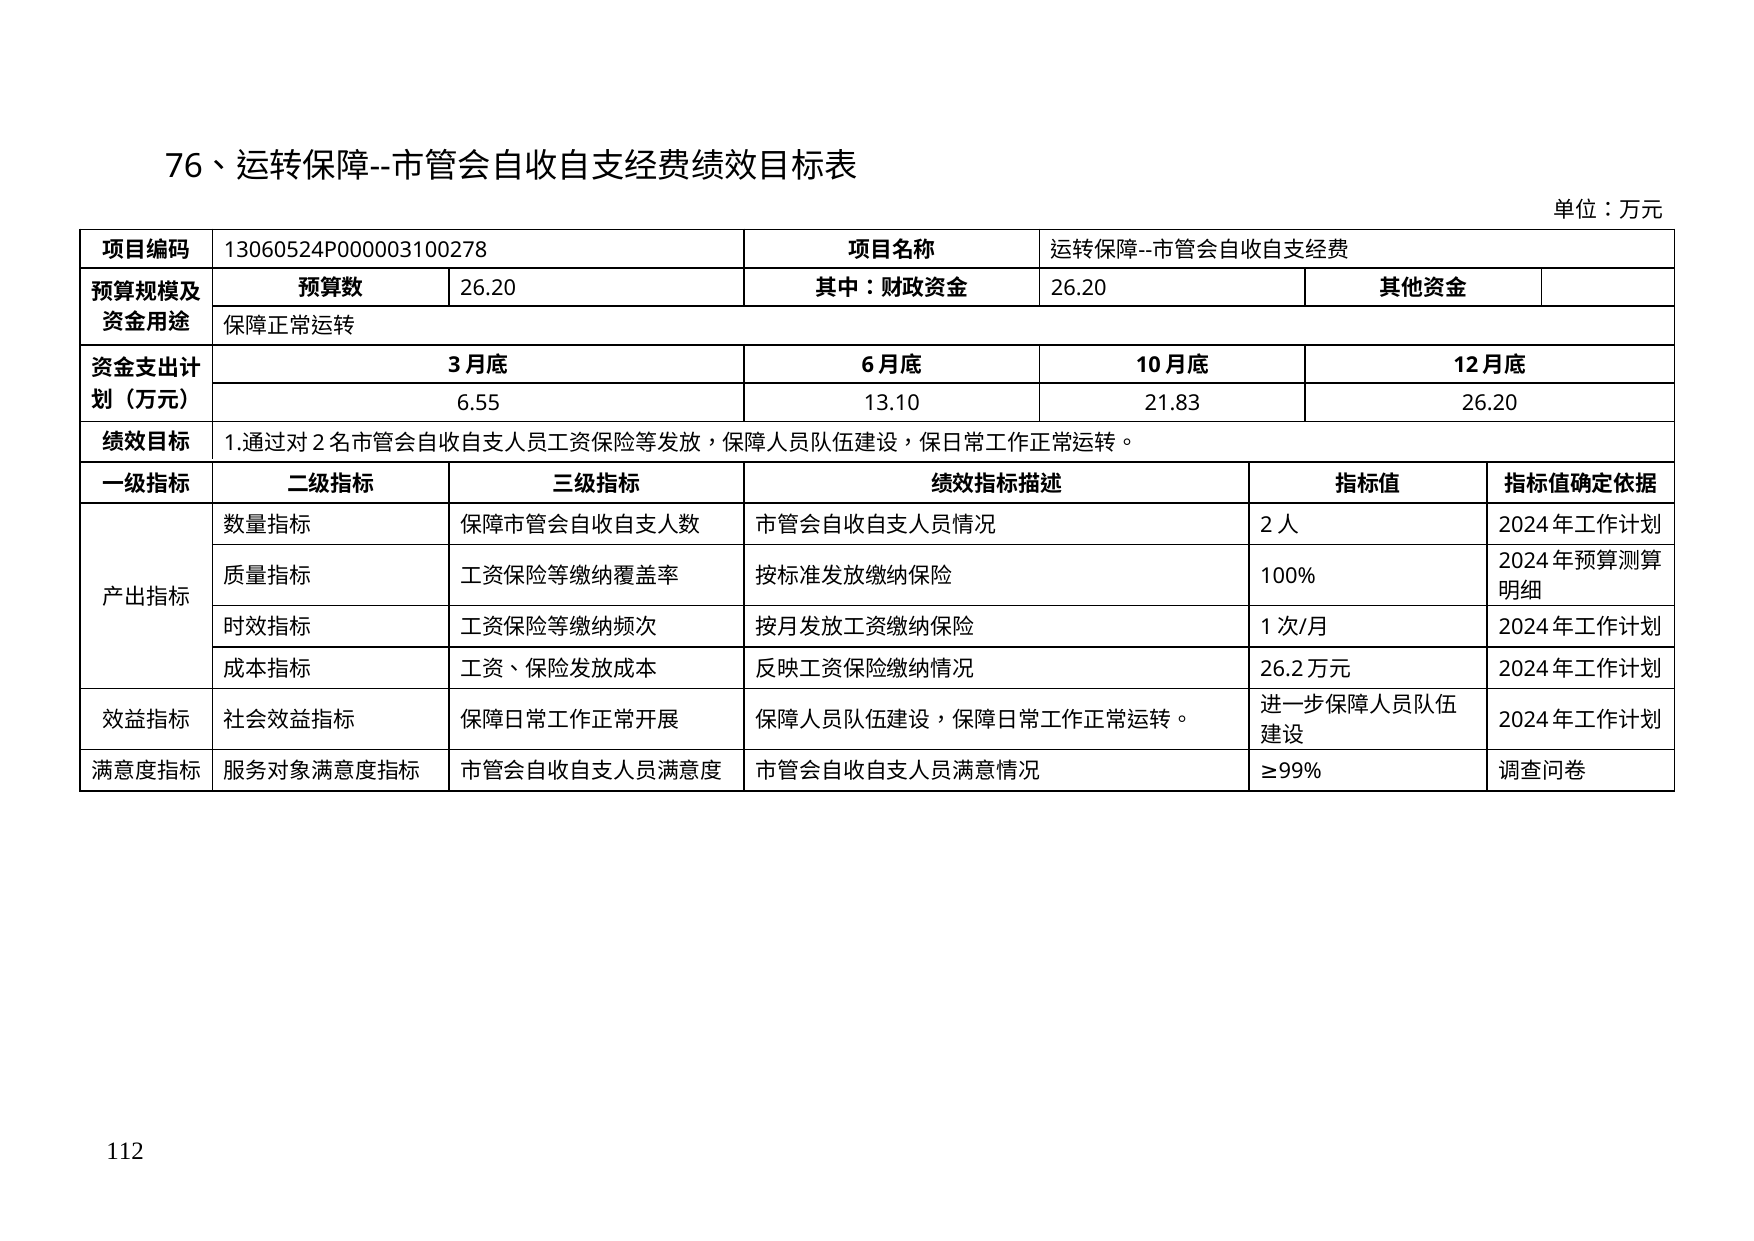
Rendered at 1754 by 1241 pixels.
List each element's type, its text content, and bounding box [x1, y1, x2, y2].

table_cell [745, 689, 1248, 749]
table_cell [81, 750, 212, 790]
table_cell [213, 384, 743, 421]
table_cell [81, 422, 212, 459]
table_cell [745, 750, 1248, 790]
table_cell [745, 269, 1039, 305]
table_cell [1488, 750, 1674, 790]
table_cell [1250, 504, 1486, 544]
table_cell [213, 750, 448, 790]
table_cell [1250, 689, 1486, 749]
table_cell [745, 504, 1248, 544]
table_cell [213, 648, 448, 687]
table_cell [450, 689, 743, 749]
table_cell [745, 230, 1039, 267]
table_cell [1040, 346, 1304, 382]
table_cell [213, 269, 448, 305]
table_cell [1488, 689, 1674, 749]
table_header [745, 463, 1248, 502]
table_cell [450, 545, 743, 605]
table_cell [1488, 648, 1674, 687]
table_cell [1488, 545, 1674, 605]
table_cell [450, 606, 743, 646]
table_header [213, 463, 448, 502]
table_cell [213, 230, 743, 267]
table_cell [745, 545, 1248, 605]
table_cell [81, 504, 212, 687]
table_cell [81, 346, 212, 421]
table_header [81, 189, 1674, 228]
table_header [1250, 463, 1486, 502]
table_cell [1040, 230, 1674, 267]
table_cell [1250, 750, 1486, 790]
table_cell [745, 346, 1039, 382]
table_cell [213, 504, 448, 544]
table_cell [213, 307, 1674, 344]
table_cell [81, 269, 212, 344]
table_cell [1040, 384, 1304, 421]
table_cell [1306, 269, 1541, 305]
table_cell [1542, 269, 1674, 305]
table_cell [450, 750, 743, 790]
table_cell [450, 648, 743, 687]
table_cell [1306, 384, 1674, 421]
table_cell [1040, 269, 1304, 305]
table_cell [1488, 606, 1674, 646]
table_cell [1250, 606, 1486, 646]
text 76、运转保障--市管会自收自支经费绩效目标表 [106, 142, 1648, 187]
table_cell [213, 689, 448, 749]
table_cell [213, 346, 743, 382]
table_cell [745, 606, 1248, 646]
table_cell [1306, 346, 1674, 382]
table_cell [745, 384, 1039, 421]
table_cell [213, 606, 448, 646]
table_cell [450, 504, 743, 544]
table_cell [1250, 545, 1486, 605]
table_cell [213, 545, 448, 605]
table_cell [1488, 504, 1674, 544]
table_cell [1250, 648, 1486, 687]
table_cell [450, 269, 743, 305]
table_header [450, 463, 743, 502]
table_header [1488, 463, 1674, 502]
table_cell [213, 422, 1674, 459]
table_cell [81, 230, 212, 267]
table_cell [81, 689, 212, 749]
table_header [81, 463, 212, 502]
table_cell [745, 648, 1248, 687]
